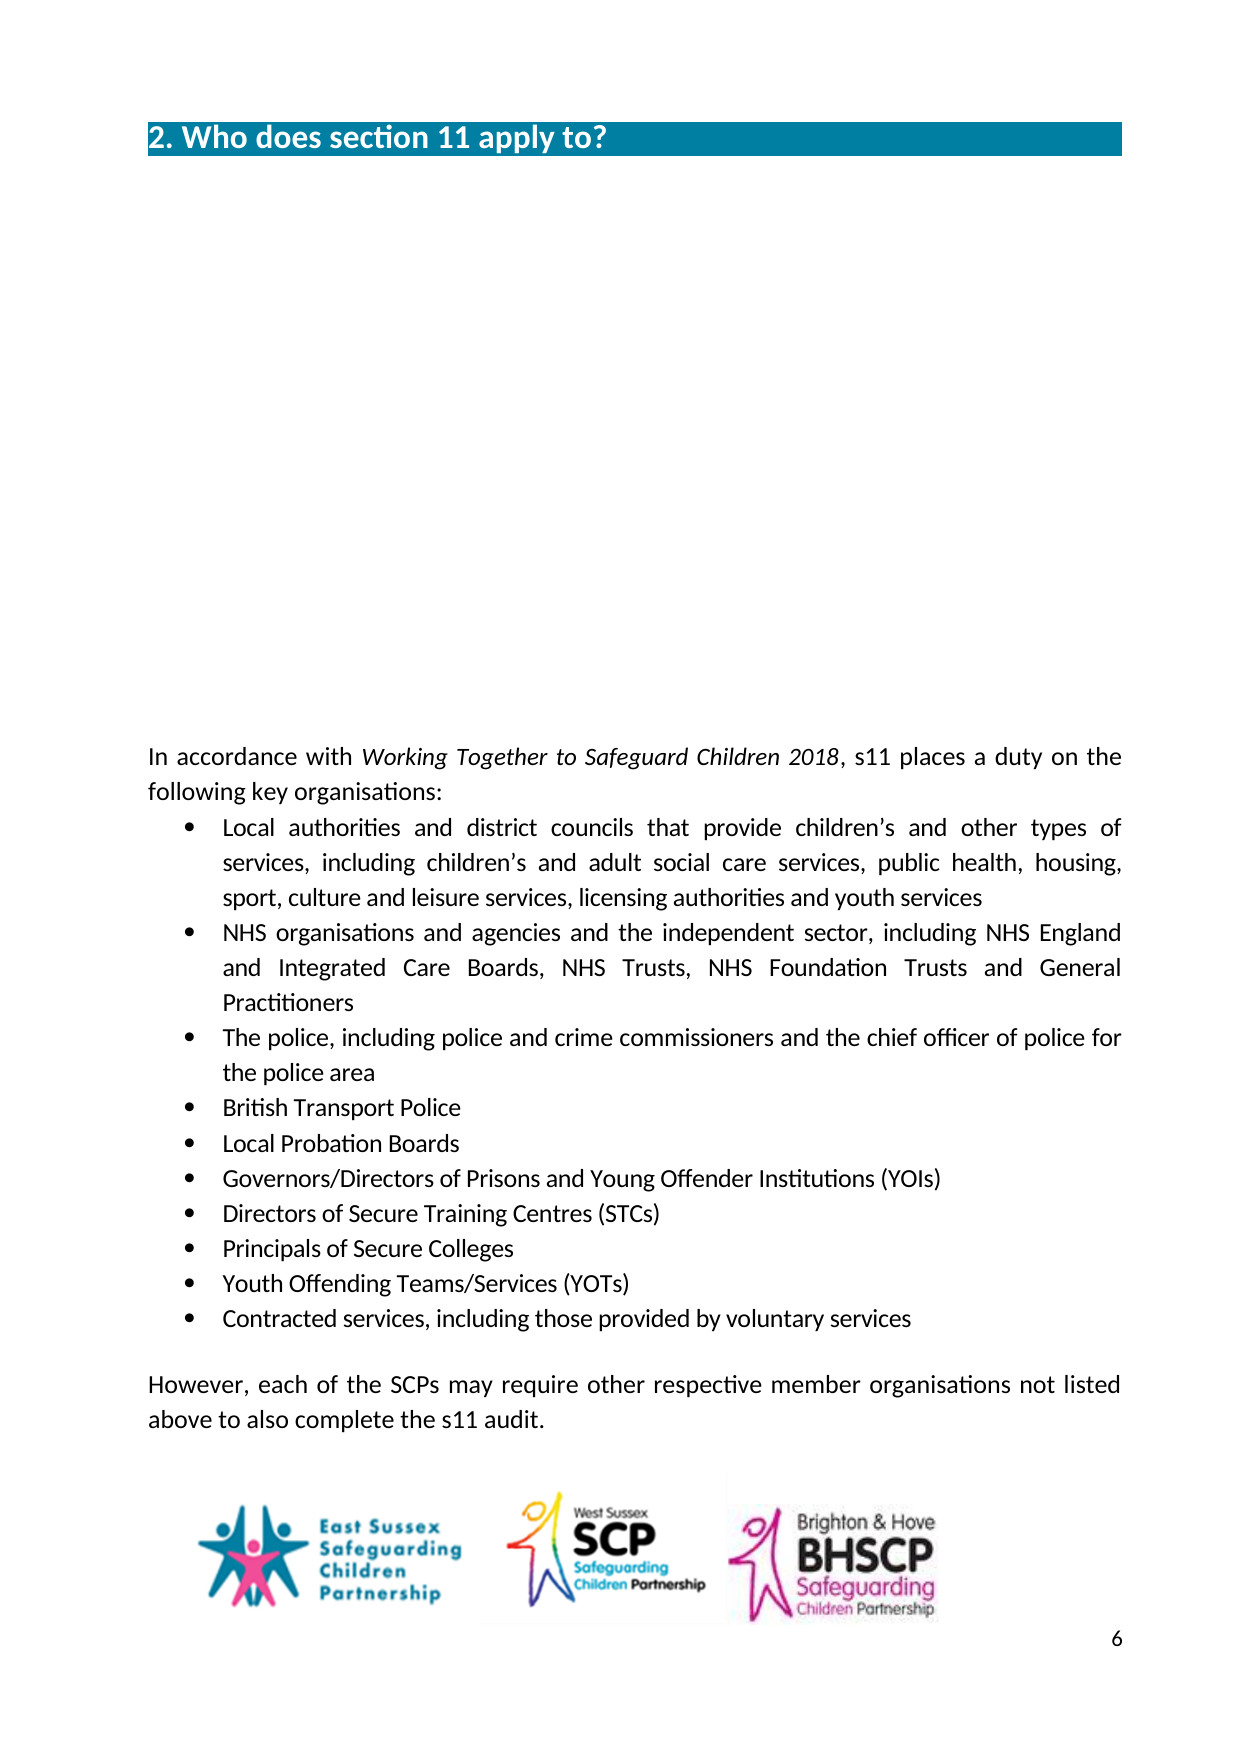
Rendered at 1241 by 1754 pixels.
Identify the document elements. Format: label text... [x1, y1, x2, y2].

list Governors/Directors of Prisons and Young Offender Institutions (YOIs) [185, 1159, 1122, 1194]
text However, each of the SCPs may require other respective member organisations not listed above to also complete the s11 audit. [148, 1365, 1122, 1435]
list Local Probation Boards [185, 1124, 1122, 1159]
list NHS organisations and agencies and the independent sector, including NHS England and Integrated Care Boards, NHS Trusts, NHS Foundation Trusts and General Practitioners [185, 913, 1122, 1019]
list British Transport Police [185, 1089, 1122, 1124]
list The police, including police and crime commissioners and the chief officer of police for the police area [185, 1019, 1122, 1089]
list Directors of Secure Training Centres (STCs) [185, 1194, 1122, 1229]
list Local authorities and district councils that provide children’s and other types of services, including children’s and adult social care services, public health, housing, sport, culture and leisure services, licensing authorities and youth services [185, 808, 1122, 913]
list Principals of Secure Colleges [185, 1229, 1122, 1264]
list Contracted services, including those provided by voluntary services [185, 1299, 1122, 1334]
picture [182, 1473, 939, 1625]
text 2. Who does section 11 apply to? [148, 122, 1122, 156]
list Youth Offending Teams/Services (YOTs) [185, 1264, 1122, 1299]
text In accordance with Working Together to Safeguard Children 2018, s11 places a duty on the following key organisations: [148, 737, 1122, 808]
